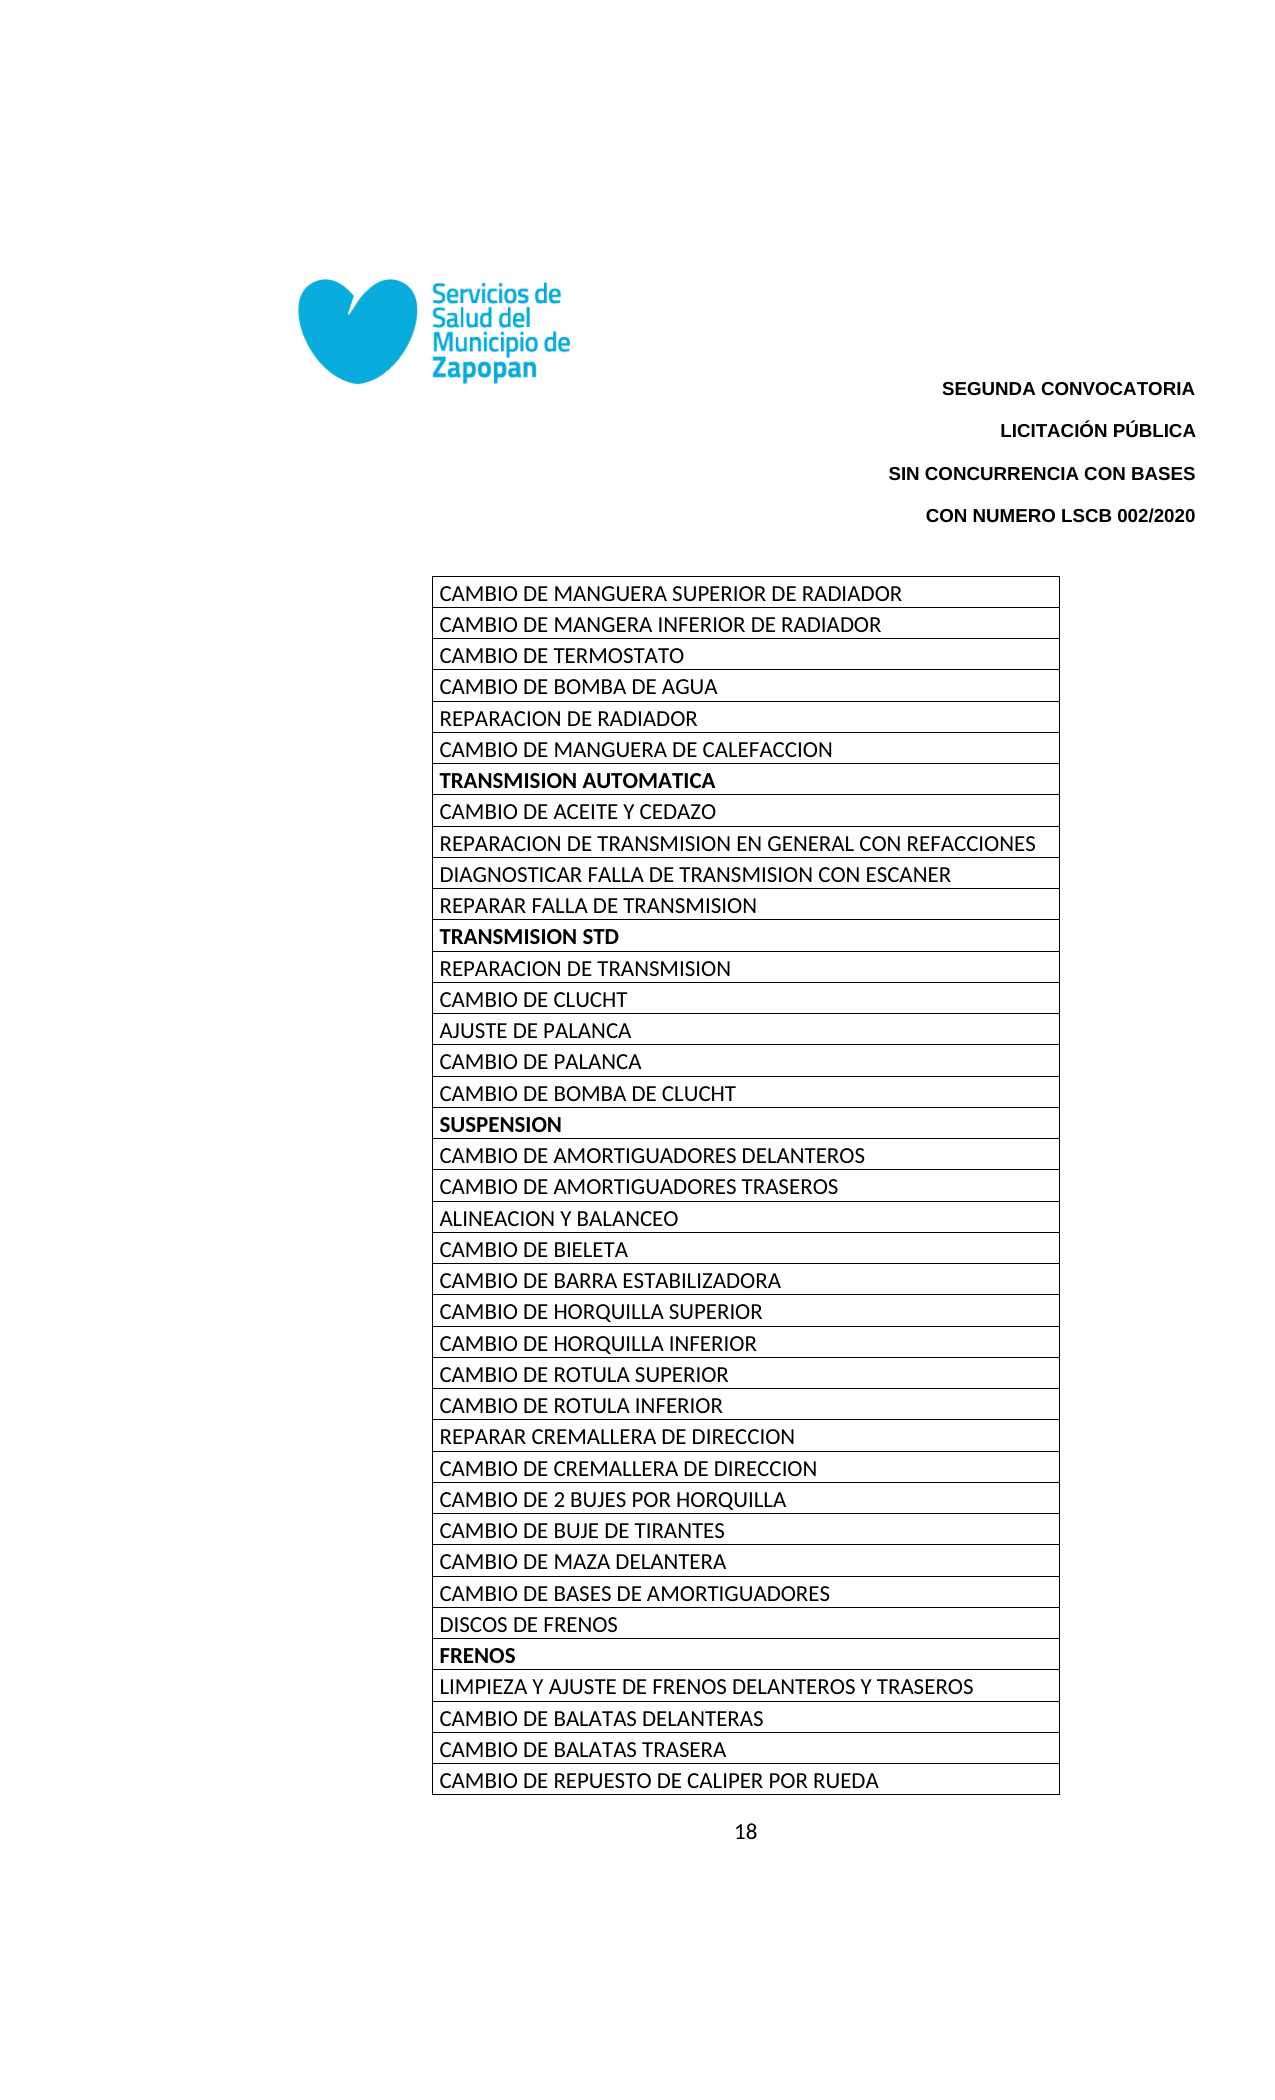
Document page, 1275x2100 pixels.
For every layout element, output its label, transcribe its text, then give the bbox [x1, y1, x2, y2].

table_cell CAMBIO DE AMORTIGUADORES DELANTEROS [433, 1139, 1059, 1169]
table_cell CAMBIO DE CREMALLERA DE DIRECCION [433, 1452, 1059, 1482]
table_cell CAMBIO DE BARRA ESTABILIZADORA [433, 1264, 1059, 1294]
table_cell REPARACION DE TRANSMISION [433, 952, 1059, 982]
table_cell CAMBIO DE ACEITE Y CEDAZO [433, 795, 1059, 826]
table_cell AJUSTE DE PALANCA [433, 1014, 1059, 1044]
table_cell CAMBIO DE BUJE DE TIRANTES [433, 1514, 1059, 1544]
table_cell CAMBIO DE MANGUERA SUPERIOR DE RADIADOR [433, 577, 1059, 607]
table_cell ALINEACION Y BALANCEO [433, 1202, 1059, 1232]
table_cell REPARACION DE RADIADOR [433, 702, 1059, 732]
table_cell CAMBIO DE HORQUILLA INFERIOR [433, 1327, 1059, 1357]
table_cell CAMBIO DE ROTULA SUPERIOR [433, 1358, 1059, 1388]
table_cell CAMBIO DE BALATAS TRASERA [433, 1733, 1059, 1763]
table_cell CAMBIO DE 2 BUJES POR HORQUILLA [433, 1483, 1059, 1513]
table_cell CAMBIO DE BASES DE AMORTIGUADORES [433, 1577, 1059, 1607]
table_cell CAMBIO DE BIELETA [433, 1233, 1059, 1263]
table_cell REPARACION DE TRANSMISION EN GENERAL CON REFACCIONES [433, 827, 1059, 857]
table_cell REPARAR FALLA DE TRANSMISION [433, 889, 1059, 919]
table_cell CAMBIO DE PALANCA [433, 1045, 1059, 1076]
table_cell CAMBIO DE BOMBA DE CLUCHT [433, 1077, 1059, 1107]
table_cell CAMBIO DE MANGERA INFERIOR DE RADIADOR [433, 608, 1059, 638]
table_cell LIMPIEZA Y AJUSTE DE FRENOS DELANTEROS Y TRASEROS [433, 1670, 1059, 1701]
table_cell CAMBIO DE MAZA DELANTERA [433, 1545, 1059, 1576]
table_cell REPARAR CREMALLERA DE DIRECCION [433, 1420, 1059, 1451]
table_cell CAMBIO DE BALATAS DELANTERAS [433, 1702, 1059, 1732]
table_cell DIAGNOSTICAR FALLA DE TRANSMISION CON ESCANER [433, 858, 1059, 888]
table_cell SUSPENSION [433, 1108, 1059, 1138]
table_cell FRENOS [433, 1639, 1059, 1669]
table_cell TRANSMISION STD [433, 920, 1059, 951]
table_cell TRANSMISION AUTOMATICA [433, 764, 1059, 794]
table_cell CAMBIO DE TERMOSTATO [433, 639, 1059, 669]
table_cell CAMBIO DE MANGUERA DE CALEFACCION [433, 733, 1059, 763]
table_cell CAMBIO DE BOMBA DE AGUA [433, 670, 1059, 701]
table_cell CAMBIO DE HORQUILLA SUPERIOR [433, 1295, 1059, 1326]
picture [281, 264, 584, 396]
table_cell CAMBIO DE AMORTIGUADORES TRASEROS [433, 1170, 1059, 1201]
table_cell DISCOS DE FRENOS [433, 1608, 1059, 1638]
table_cell CAMBIO DE CLUCHT [433, 983, 1059, 1013]
table_cell CAMBIO DE REPUESTO DE CALIPER POR RUEDA [433, 1764, 1059, 1794]
table_cell CAMBIO DE ROTULA INFERIOR [433, 1389, 1059, 1419]
